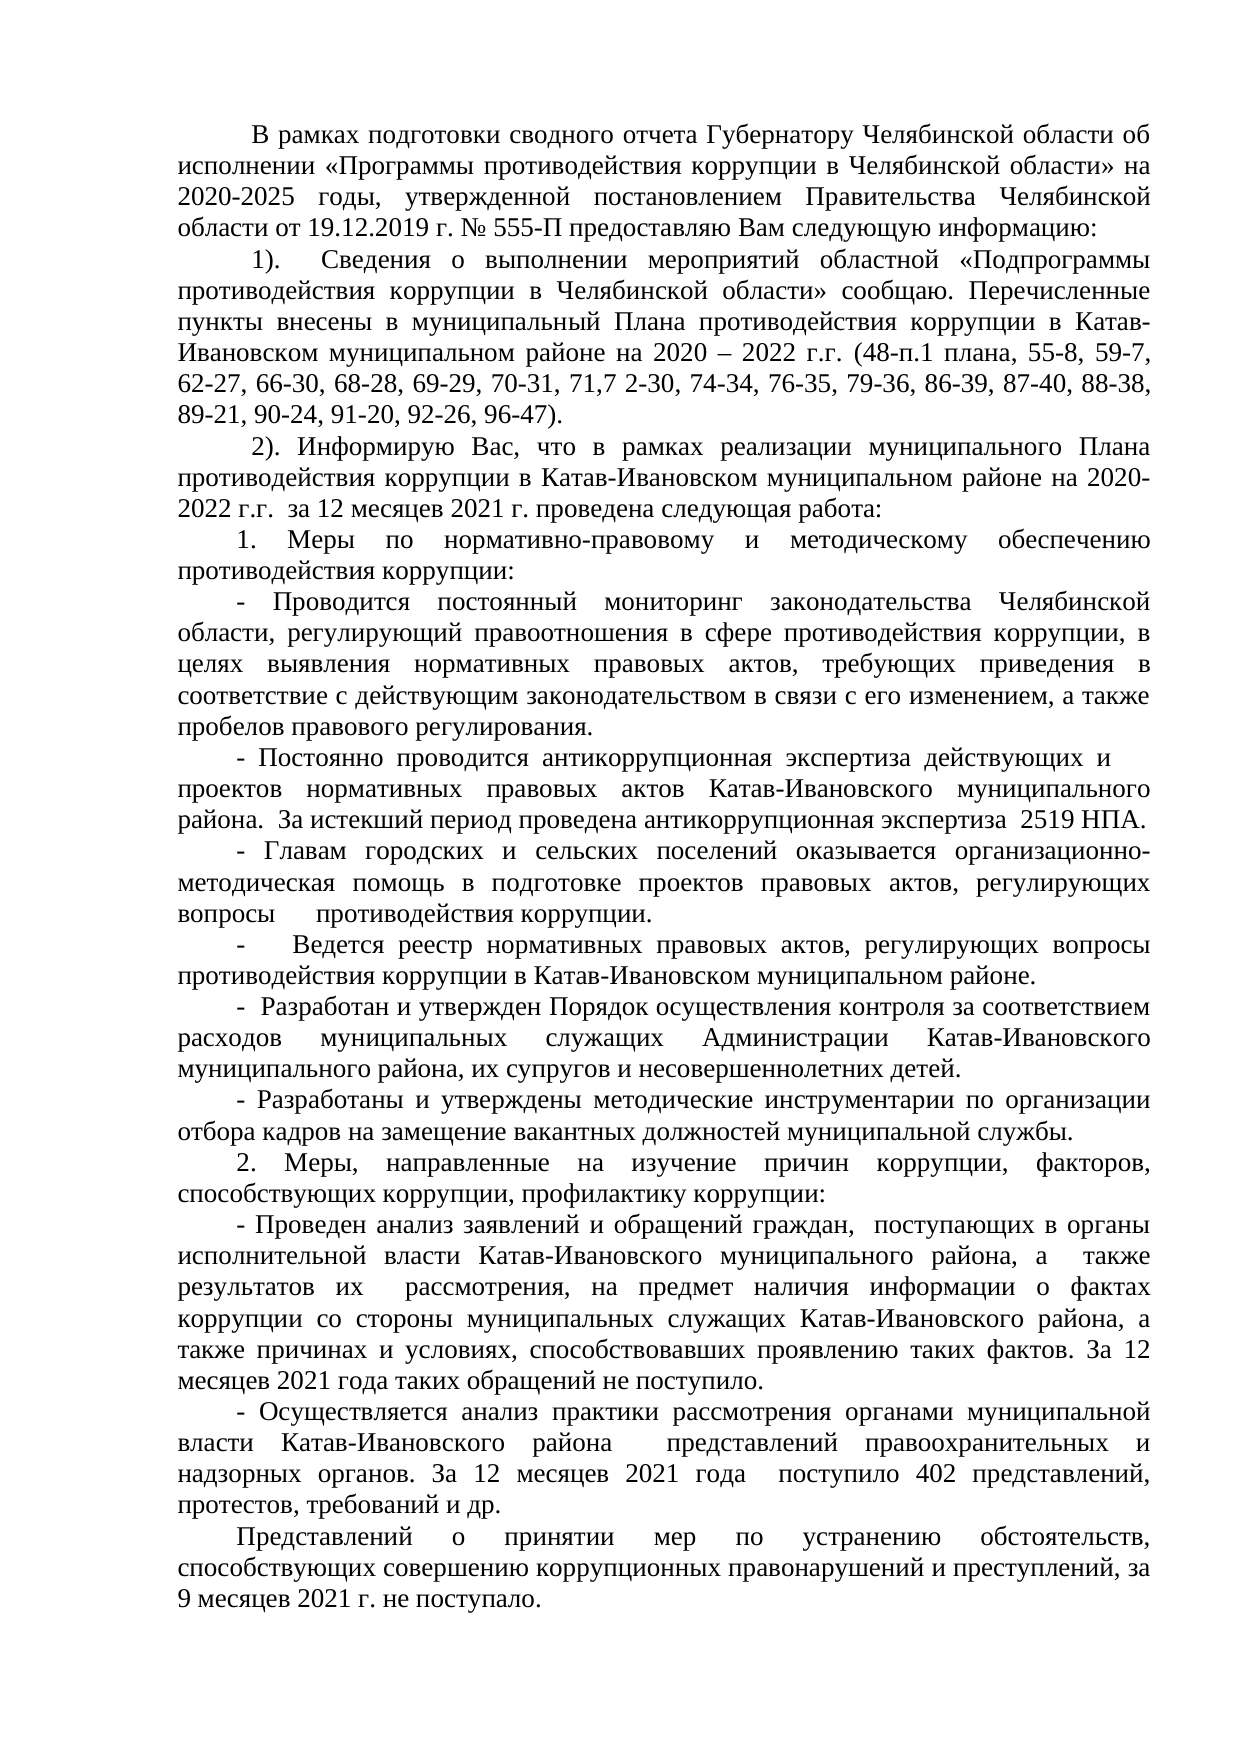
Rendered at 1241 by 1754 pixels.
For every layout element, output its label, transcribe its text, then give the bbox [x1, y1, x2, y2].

text - Ведется реестр нормативных правовых актов, регулирующих вопросы противодействия коррупции в Катав-Ивановском муниципальном районе. [177, 928, 1152, 990]
text - Главам городских и сельских поселений оказывается организационно-методическая помощь в подготовке проектов правовых актов, регулирующих вопросы противодействия коррупции. [177, 834, 1152, 928]
text 2). Информирую Вас, что в рамках реализации муниципального Плана противодействия коррупции в Катав-Ивановском муниципальном районе на 2020-2022 г.г. за 12 месяцев 2021 г. проведена следующая работа: [177, 429, 1152, 523]
text - Проведен анализ заявлений и обращений граждан, поступающих в органы исполнительной власти Катав-Ивановского муниципального района, а также результатов их рассмотрения, на предмет наличия информации о фактах коррупции со стороны муниципальных служащих Катав-Ивановского района, а также причинах и условиях, способствовавших проявлению таких фактов. За 12 месяцев 2021 года таких обращений не поступило. [177, 1208, 1152, 1395]
text 1). Сведения о выполнении мероприятий областной «Подпрограммы противодействия коррупции в Челябинской области» сообщаю. Перечисленные пункты внесены в муниципальный Плана противодействия коррупции в Катав-Ивановском муниципальном районе на 2020 – 2022 г.г. (48-п.1 плана, 55-8, 59-7, 62-27, 66-30, 68-28, 69-29, 70-31, 71,7 2-30, 74-34, 76-35, 79-36, 86-39, 87-40, 88-38, 89-21, 90-24, 91-20, 92-26, 96-47). [177, 243, 1152, 429]
text - Разработан и утвержден Порядок осуществления контроля за соответствием расходов муниципальных служащих Администрации Катав-Ивановского муниципального района, их супругов и несовершеннолетних детей. [177, 990, 1152, 1084]
text Представлений о принятии мер по устранению обстоятельств, способствующих совершению коррупционных правонарушений и преступлений, за 9 месяцев 2021 г. не поступало. [177, 1520, 1152, 1613]
text 2. Меры, направленные на изучение причин коррупции, факторов, способствующих коррупции, профилактику коррупции: [177, 1146, 1152, 1208]
text В рамках подготовки сводного отчета Губернатору Челябинской области об исполнении «Программы противодействия коррупции в Челябинской области» на 2020-2025 годы, утвержденной постановлением Правительства Челябинской области от 19.12.2019 г. № 555-П предоставляю Вам следующую информацию: [177, 118, 1152, 243]
text - Постоянно проводится антикоррупционная экспертиза действующих и проектов нормативных правовых актов Катав-Ивановского муниципального района. За истекший период проведена антикоррупционная экспертиза 2519 НПА. [177, 741, 1152, 834]
text - Осуществляется анализ практики рассмотрения органами муниципальной власти Катав-Ивановского района представлений правоохранительных и надзорных органов. За 12 месяцев 2021 года поступило 402 представлений, протестов, требований и др. [177, 1395, 1152, 1520]
text 1. Меры по нормативно-правовому и методическому обеспечению противодействия коррупции: [177, 523, 1152, 585]
text - Разработаны и утверждены методические инструментарии по организации отбора кадров на замещение вакантных должностей муниципальной службы. [177, 1084, 1152, 1146]
text - Проводится постоянный мониторинг законодательства Челябинской области, регулирующий правоотношения в сфере противодействия коррупции, в целях выявления нормативных правовых актов, требующих приведения в соответствие с действующим законодательством в связи с его изменением, а также пробелов правового регулирования. [177, 585, 1152, 741]
